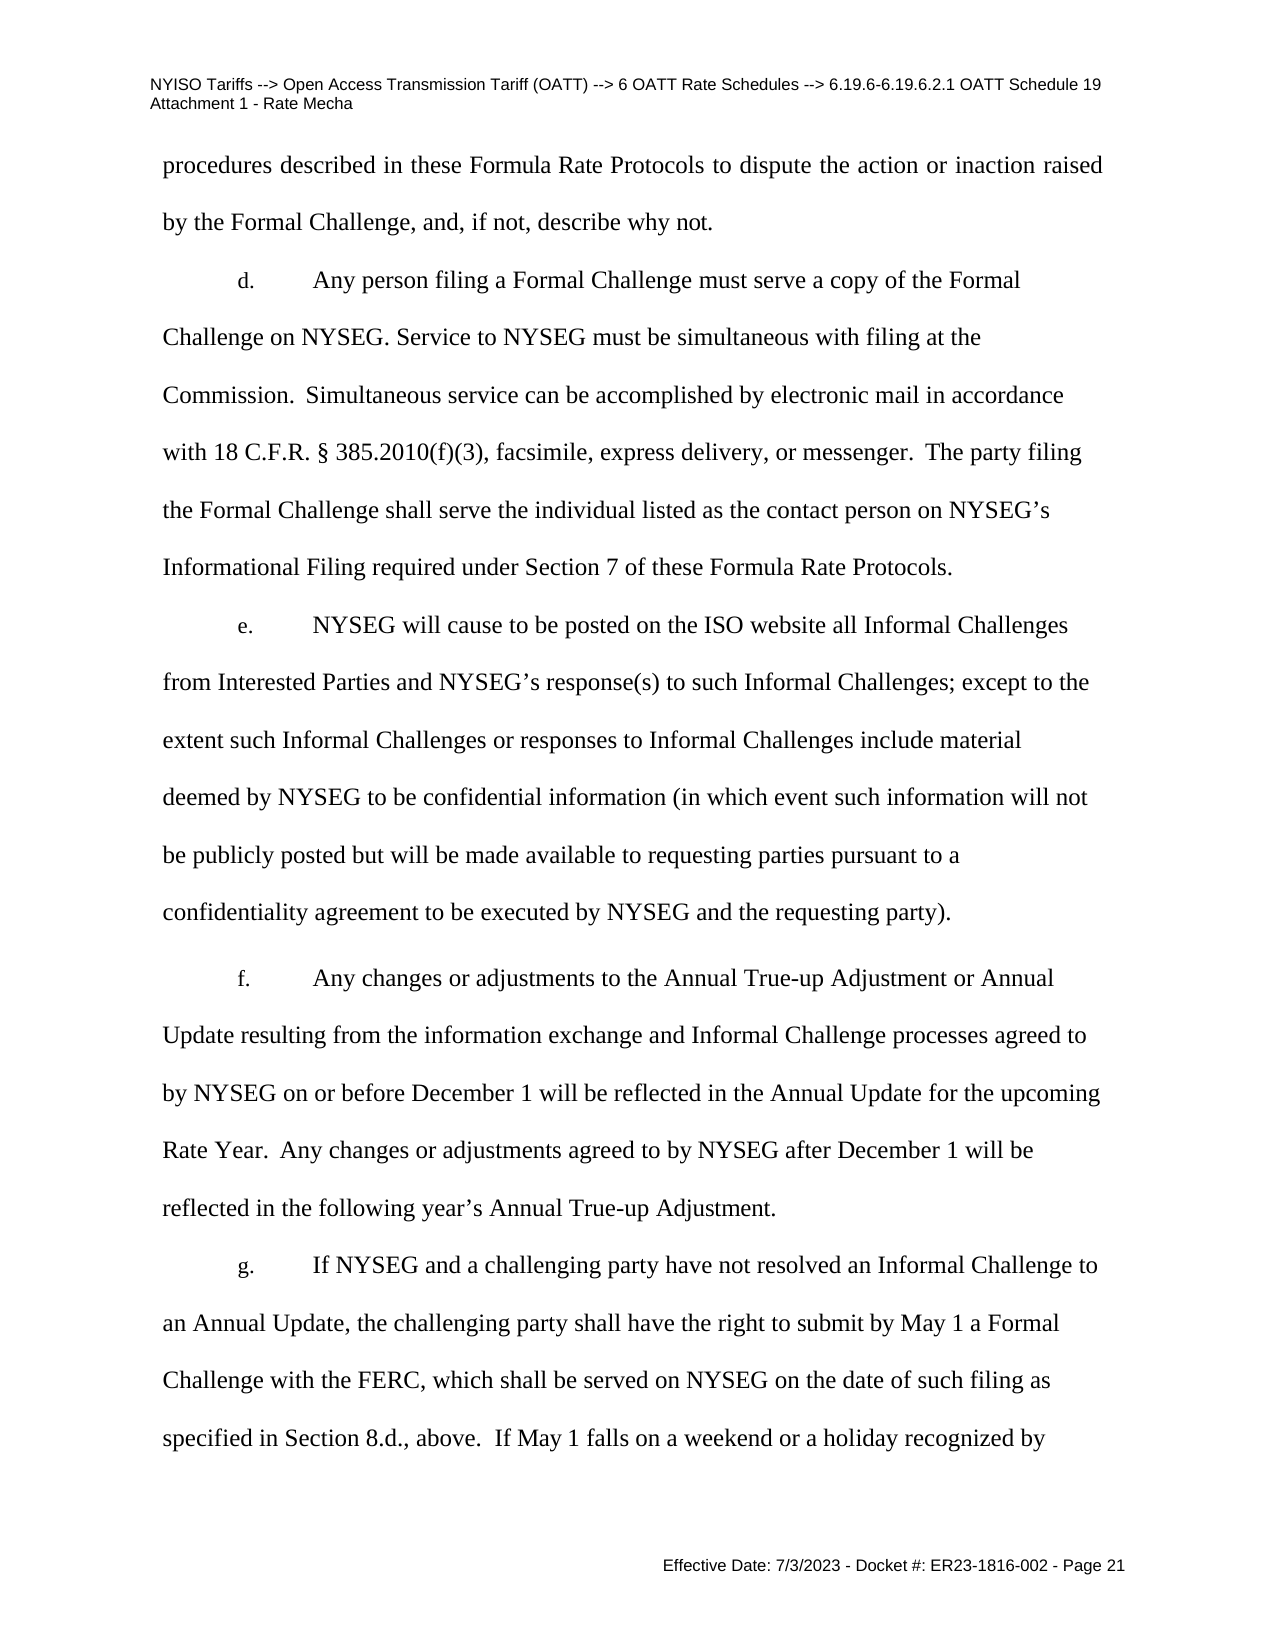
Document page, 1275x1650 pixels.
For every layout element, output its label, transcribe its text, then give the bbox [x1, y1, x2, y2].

list Any person filing a Formal Challenge must serve a copy of the Formal Challenge on NYSEG. Service to NYSEG must be simultaneous with filing at the Commission. Simultaneous service can be accomplished by electronic mail in accordance with 18 C.F.R. § 385.2010(f)(3), facsimile, express delivery, or messenger. The party filing the Formal Challenge shall serve the individual listed as the contact person on NYSEG’s Informational Filing required under Section 7 of these Formula Rate Protocols. [162, 265, 1111, 581]
list NYSEG will cause to be posted on the ISO website all Informal Challenges from Interested Parties and NYSEG’s response(s) to such Informal Challenges; except to the extent such Informal Challenges or responses to Informal Challenges include material deemed by NYSEG to be confidential information (in which event such information will not be publicly posted but will be made available to requesting parties pursuant to a confidentiality agreement to be executed by NYSEG and the requesting party). [162, 610, 1093, 926]
list Any changes or adjustments to the Annual True-up Adjustment or Annual Update resulting from the information exchange and Informal Challenge processes agreed to by NYSEG on or before December 1 will be reflected in the Annual Update for the upcoming Rate Year. Any changes or adjustments agreed to by NYSEG after December 1 will be reflected in the following year’s Annual True-up Adjustment. [162, 963, 1106, 1221]
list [162, 1250, 1104, 1451]
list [162, 150, 1103, 236]
